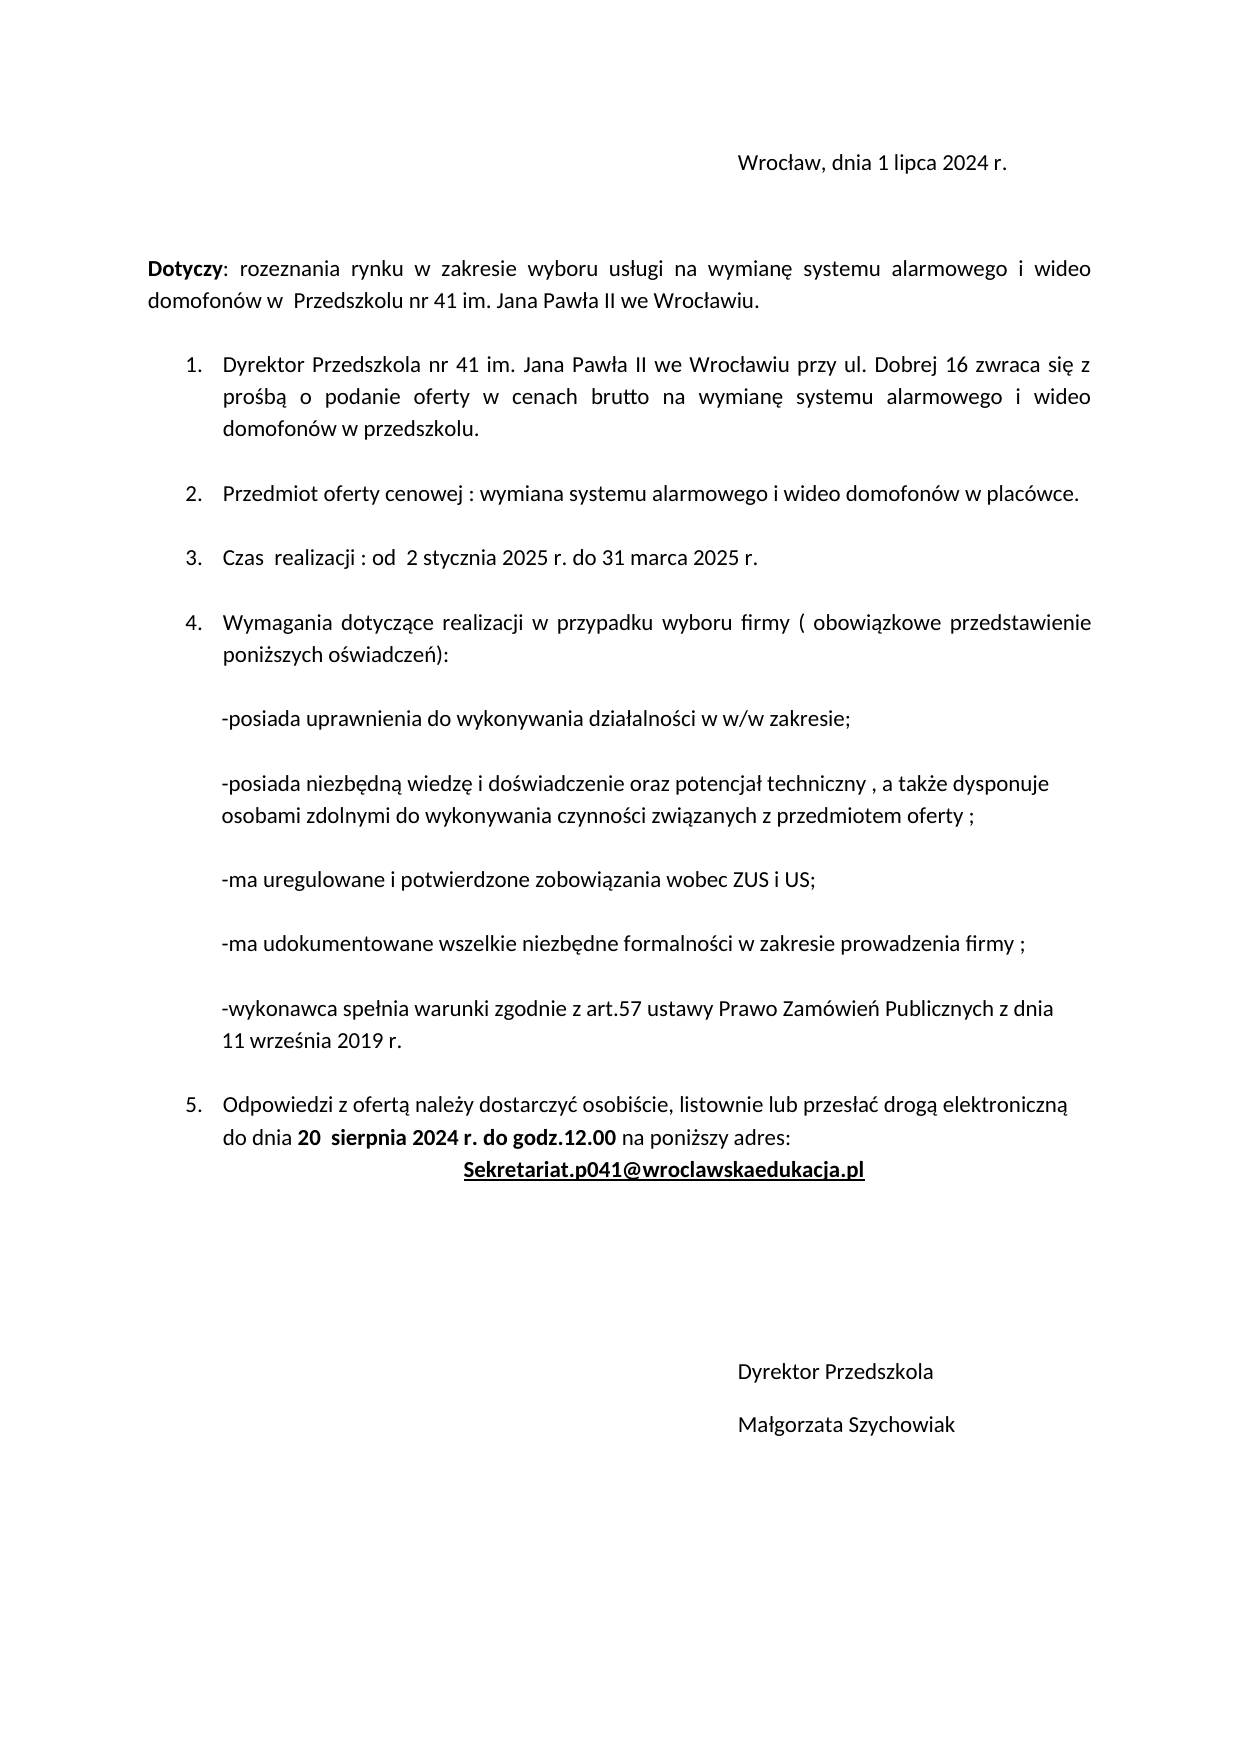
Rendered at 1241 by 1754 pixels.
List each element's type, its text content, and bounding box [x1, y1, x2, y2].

list Czas realizacji : od 2 stycznia 2025 r. do 31 marca 2025 r. [185, 543, 1093, 571]
text Sekretariat.p041@wroclawskaedukacja.pl [148, 1155, 1093, 1183]
text Małgorzata Szychowiak [738, 1411, 1093, 1438]
text -wykonawca spełnia warunki zgodnie z art.57 ustawy Prawo Zamówień Publicznych z dnia [148, 994, 1093, 1022]
list Przedmiot oferty cenowej : wymiana systemu alarmowego i wideo domofonów w placówce. [185, 479, 1093, 507]
text 11 września 2019 r. [148, 1026, 1093, 1054]
text -ma uregulowane i potwierdzone zobowiązania wobec ZUS i US; [148, 865, 1093, 893]
text Dyrektor Przedszkola [664, 1357, 1093, 1386]
text Dotyczy: rozeznania rynku w zakresie wyboru usługi na wymianę systemu alarmowego i wideo domofonów w Przedszkolu nr 41 im. Jana Pawła II we Wrocławiu. [148, 254, 1093, 314]
text -ma udokumentowane wszelkie niezbędne formalności w zakresie prowadzenia firmy ; [148, 929, 1093, 958]
list Odpowiedzi z ofertą należy dostarczyć osobiście, listownie lub przesłać drogą elektroniczną do dnia 20 sierpnia 2024 r. do godz.12.00 na poniższy adres: [185, 1091, 1093, 1151]
list Wymagania dotyczące realizacji w przypadku wyboru firmy ( obowiązkowe przedstawienie poniższych oświadczeń): [185, 608, 1093, 668]
text -posiada niezbędną wiedzę i doświadczenie oraz potencjał techniczny , a także dysponuje osobami zdolnymi do wykonywania czynności związanych z przedmiotem oferty ; [221, 769, 1093, 829]
list Dyrektor Przedszkola nr 41 im. Jana Pawła II we Wrocławiu przy ul. Dobrej 16 zwraca się z prośbą o podanie oferty w cenach brutto na wymianę systemu alarmowego i wideo domofonów w przedszkolu. [185, 350, 1093, 443]
text -posiada uprawnienia do wykonywania działalności w w/w zakresie; [148, 704, 1093, 732]
text Wrocław, dnia 1 lipca 2024 r. [738, 148, 1093, 176]
